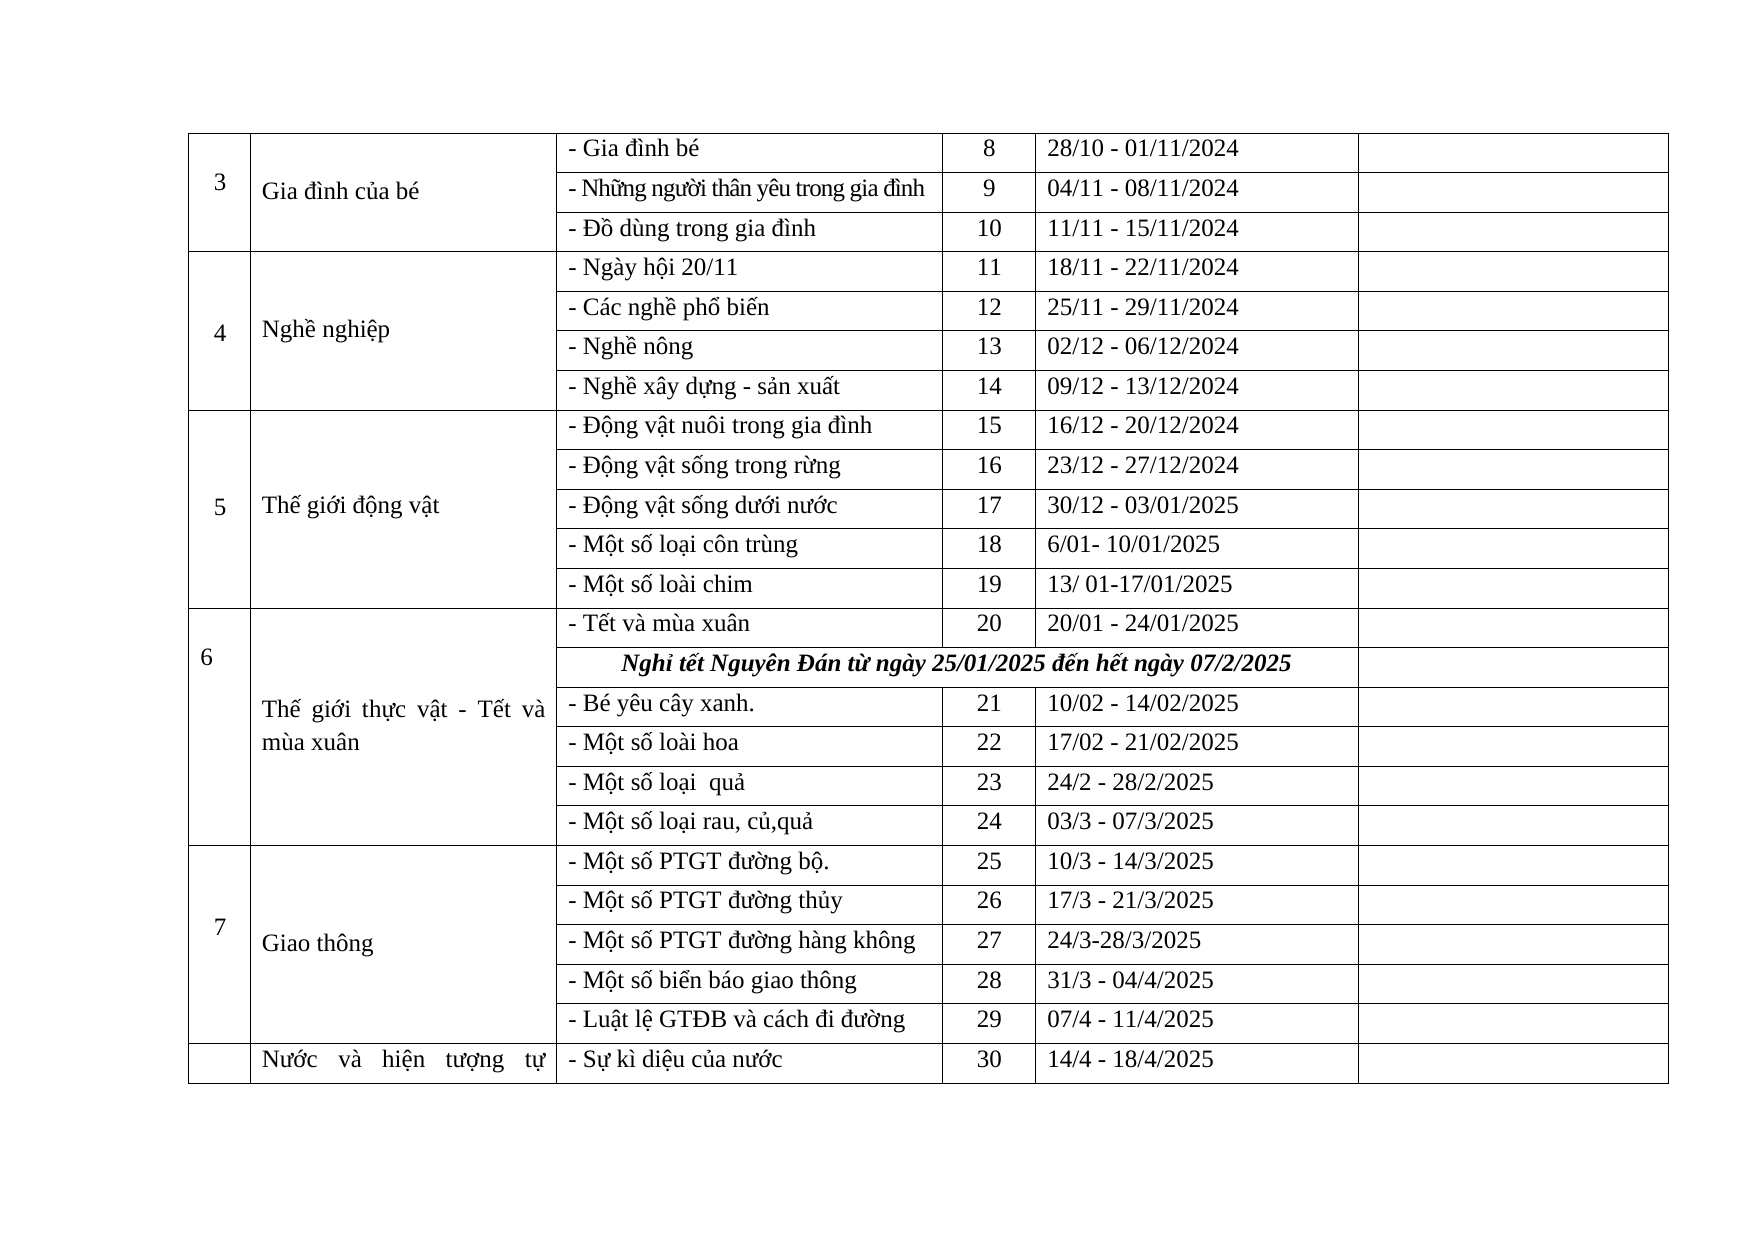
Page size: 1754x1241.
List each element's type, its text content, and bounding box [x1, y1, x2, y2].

table_cell 30 [943, 1044, 1035, 1082]
table_cell 24 [943, 806, 1035, 845]
table_cell 10 [943, 213, 1035, 251]
table_cell 8 [943, 134, 1035, 172]
table_cell 02/12 - 06/12/2024 [1036, 331, 1358, 370]
table_cell Gia đình của bé [251, 134, 556, 251]
table_cell 3 [189, 134, 250, 251]
table_cell 17 [943, 490, 1035, 528]
table_cell [1359, 727, 1668, 766]
table_cell - Một số loài hoa [557, 727, 942, 766]
table_cell 13 [943, 331, 1035, 370]
table_cell 7 [189, 846, 250, 1043]
table_cell 8 [189, 1044, 250, 1082]
table_cell [1359, 806, 1668, 845]
table_cell [1359, 648, 1668, 687]
table_cell Thế giới thực vật - Tết và mùa xuân [251, 609, 556, 845]
table_cell 27 [943, 925, 1035, 964]
table_cell - Một số loại côn trùng [557, 529, 942, 568]
table_cell 03/3 - 07/3/2025 [1036, 806, 1358, 845]
table_cell 23 [943, 767, 1035, 805]
table_cell 20/01 - 24/01/2025 [1036, 609, 1358, 647]
table_cell [1359, 846, 1668, 884]
table_cell 10/02 - 14/02/2025 [1036, 688, 1358, 726]
table_cell [1359, 688, 1668, 726]
table_cell [1359, 767, 1668, 805]
table_cell 30/12 - 03/01/2025 [1036, 490, 1358, 528]
table_cell [1359, 1044, 1668, 1082]
table_cell - Động vật sống dưới nước [557, 490, 942, 528]
table_cell [1359, 925, 1668, 964]
table_cell 28/10 - 01/11/2024 [1036, 134, 1358, 172]
table_cell - Ngày hội 20/11 [557, 252, 942, 291]
table_cell [1359, 292, 1668, 330]
table_cell Giao thông [251, 846, 556, 1043]
table_cell 22 [943, 727, 1035, 766]
table_cell 14/4 - 18/4/2025 [1036, 1044, 1358, 1082]
table_cell 24/3-28/3/2025 [1036, 925, 1358, 964]
table_cell 6 [189, 609, 250, 845]
table_cell [1359, 450, 1668, 489]
table_cell 16/12 - 20/12/2024 [1036, 411, 1358, 449]
table_cell [1359, 173, 1668, 212]
table_cell 18/11 - 22/11/2024 [1036, 252, 1358, 291]
table_cell 15 [943, 411, 1035, 449]
table_cell [1359, 134, 1668, 172]
table_cell 25 [943, 846, 1035, 884]
table_cell - Đồ dùng trong gia đình [557, 213, 942, 251]
table_cell 24/2 - 28/2/2025 [1036, 767, 1358, 805]
table_cell 18 [943, 529, 1035, 568]
table_cell - Một số PTGT đường hàng không [557, 925, 942, 964]
table_cell [1359, 371, 1668, 409]
table_cell 26 [943, 886, 1035, 924]
table_cell [1359, 529, 1668, 568]
table_cell 09/12 - 13/12/2024 [1036, 371, 1358, 409]
table_cell 13/ 01-17/01/2025 [1036, 569, 1358, 607]
table_cell - Gia đình bé [557, 134, 942, 172]
table_cell - Bé yêu cây xanh. [557, 688, 942, 726]
table_cell 21 [943, 688, 1035, 726]
table_cell 19 [943, 569, 1035, 607]
table_cell 17/02 - 21/02/2025 [1036, 727, 1358, 766]
table_cell 04/11 - 08/11/2024 [1036, 173, 1358, 212]
table_cell 9 [943, 173, 1035, 212]
table_cell [1359, 213, 1668, 251]
table_cell 17/3 - 21/3/2025 [1036, 886, 1358, 924]
table_cell - Nghề nông [557, 331, 942, 370]
table_cell [1359, 411, 1668, 449]
table_cell 6/01- 10/01/2025 [1036, 529, 1358, 568]
table_cell - Những người thân yêu trong gia đình [557, 173, 942, 212]
table_cell [1359, 886, 1668, 924]
table_cell - Các nghề phổ biến [557, 292, 942, 330]
table_cell - Một số loại quả [557, 767, 942, 805]
table_cell 14 [943, 371, 1035, 409]
table_cell 28 [943, 965, 1035, 1003]
table_cell - Sự kì diệu của nước [557, 1044, 942, 1082]
table_cell 5 [189, 411, 250, 607]
table_cell 20 [943, 609, 1035, 647]
table_cell Thế giới động vật [251, 411, 556, 607]
table_cell - Một số PTGT đường thủy [557, 886, 942, 924]
table_cell [1359, 252, 1668, 291]
table_cell 07/4 - 11/4/2025 [1036, 1004, 1358, 1043]
table_cell 23/12 - 27/12/2024 [1036, 450, 1358, 489]
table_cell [251, 1044, 556, 1082]
table_cell - Động vật sống trong rừng [557, 450, 942, 489]
table_cell 10/3 - 14/3/2025 [1036, 846, 1358, 884]
table_cell 16 [943, 450, 1035, 489]
table_cell - Tết và mùa xuân [557, 609, 942, 647]
table_cell [1359, 609, 1668, 647]
table_cell - Nghề xây dựng - sản xuất [557, 371, 942, 409]
table_cell [1359, 1004, 1668, 1043]
table_cell Nghề nghiệp [251, 252, 556, 409]
table_cell - Một số loài chim [557, 569, 942, 607]
table_cell [1359, 490, 1668, 528]
table_cell 12 [943, 292, 1035, 330]
table_cell - Luật lệ GTĐB và cách đi đường [557, 1004, 942, 1043]
table_cell [1359, 569, 1668, 607]
table_cell 11/11 - 15/11/2024 [1036, 213, 1358, 251]
table_cell - Một số biển báo giao thông [557, 965, 942, 1003]
table_cell [1359, 331, 1668, 370]
table_cell 4 [189, 252, 250, 409]
table_cell - Một số loại rau, củ,quả [557, 806, 942, 845]
table_cell 31/3 - 04/4/2025 [1036, 965, 1358, 1003]
table_cell - Một số PTGT đường bộ. [557, 846, 942, 884]
table_cell 11 [943, 252, 1035, 291]
table_cell Nghỉ tết Nguyên Đán từ ngày 25/01/2025 đến hết ngày 07/2/2025 [557, 648, 1358, 687]
table_cell - Động vật nuôi trong gia đình [557, 411, 942, 449]
table_cell 29 [943, 1004, 1035, 1043]
table_cell 25/11 - 29/11/2024 [1036, 292, 1358, 330]
table_cell [1359, 965, 1668, 1003]
